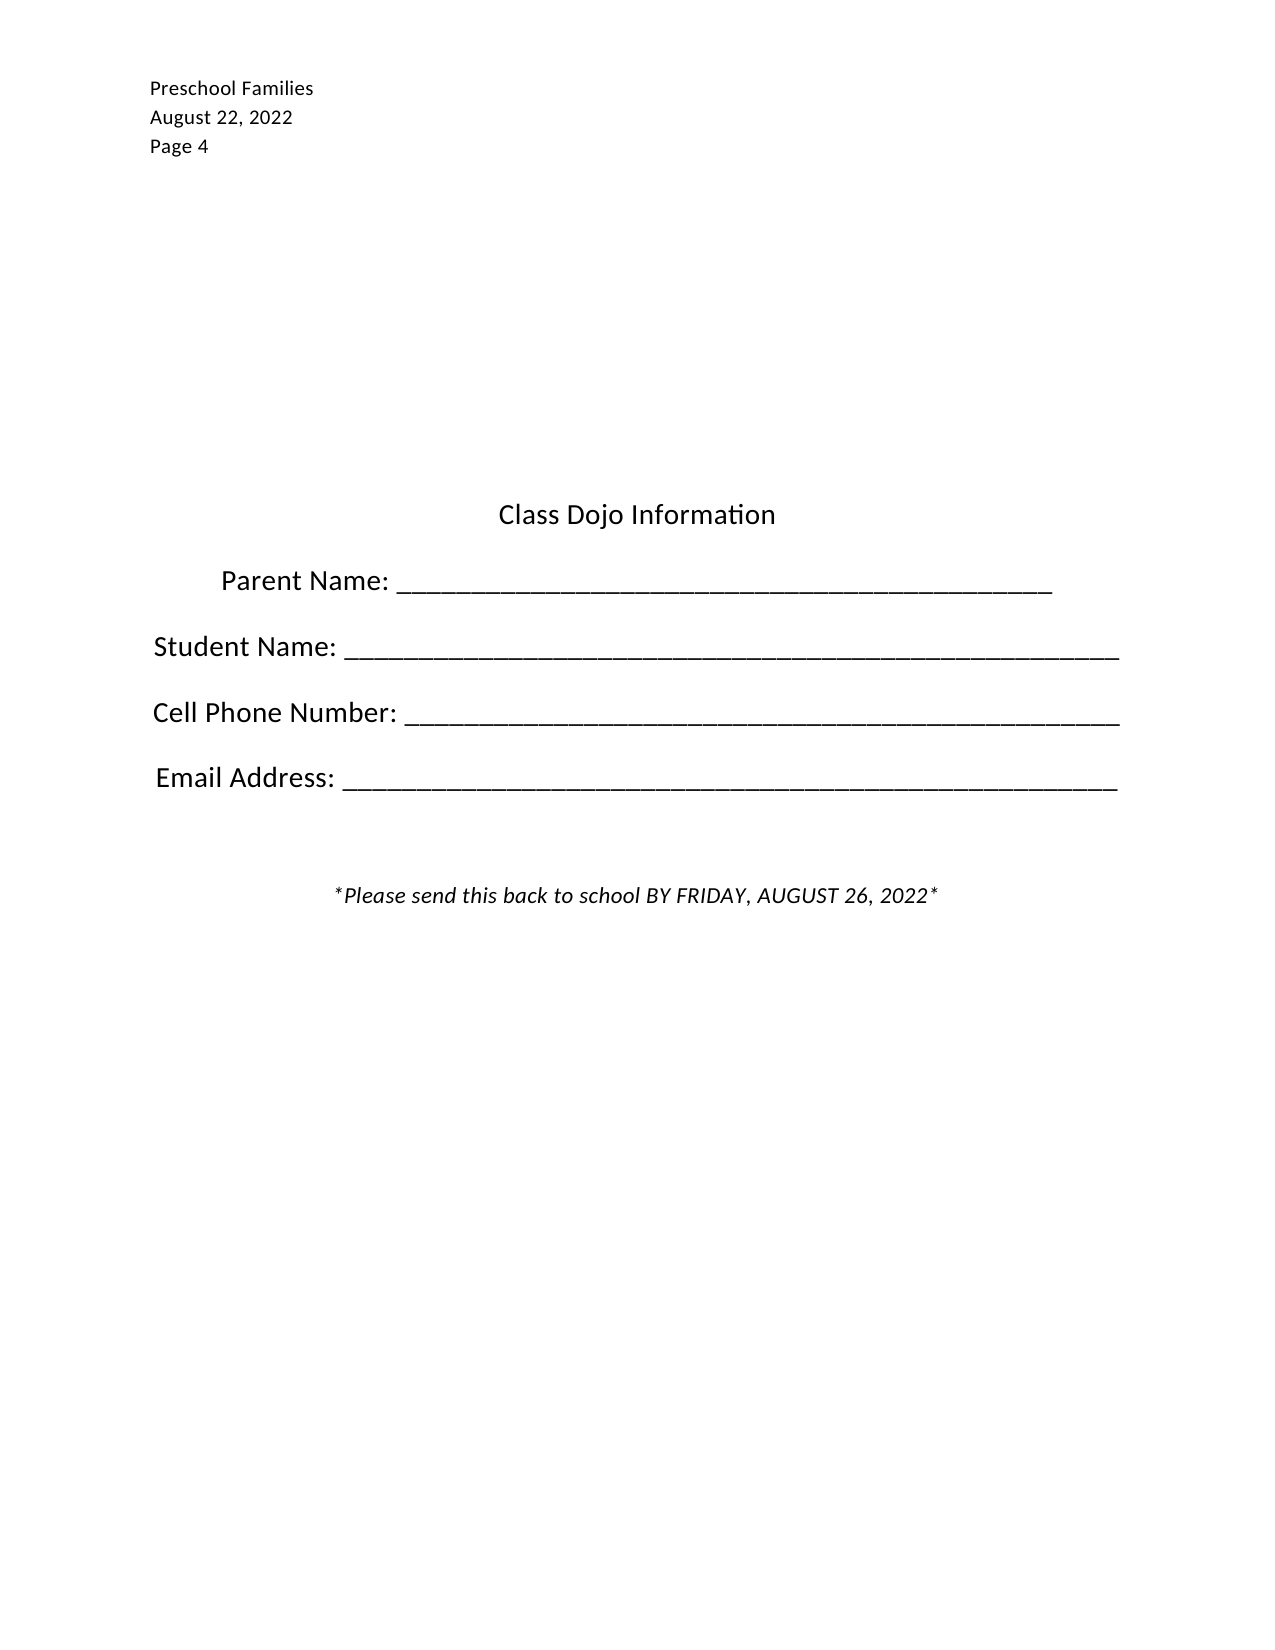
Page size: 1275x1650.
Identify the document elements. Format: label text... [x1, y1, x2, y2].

text *Please send this back to school BY FRIDAY, AUGUST 26, 2022* [150, 881, 1125, 909]
text Class Dojo Information [150, 496, 1125, 531]
text Parent Name: ____________________________________________ [150, 562, 1125, 597]
text Cell Phone Number: ________________________________________________ [150, 694, 1125, 729]
text Student Name: ____________________________________________________ [150, 628, 1125, 663]
text Email Address: ____________________________________________________ [150, 759, 1125, 795]
